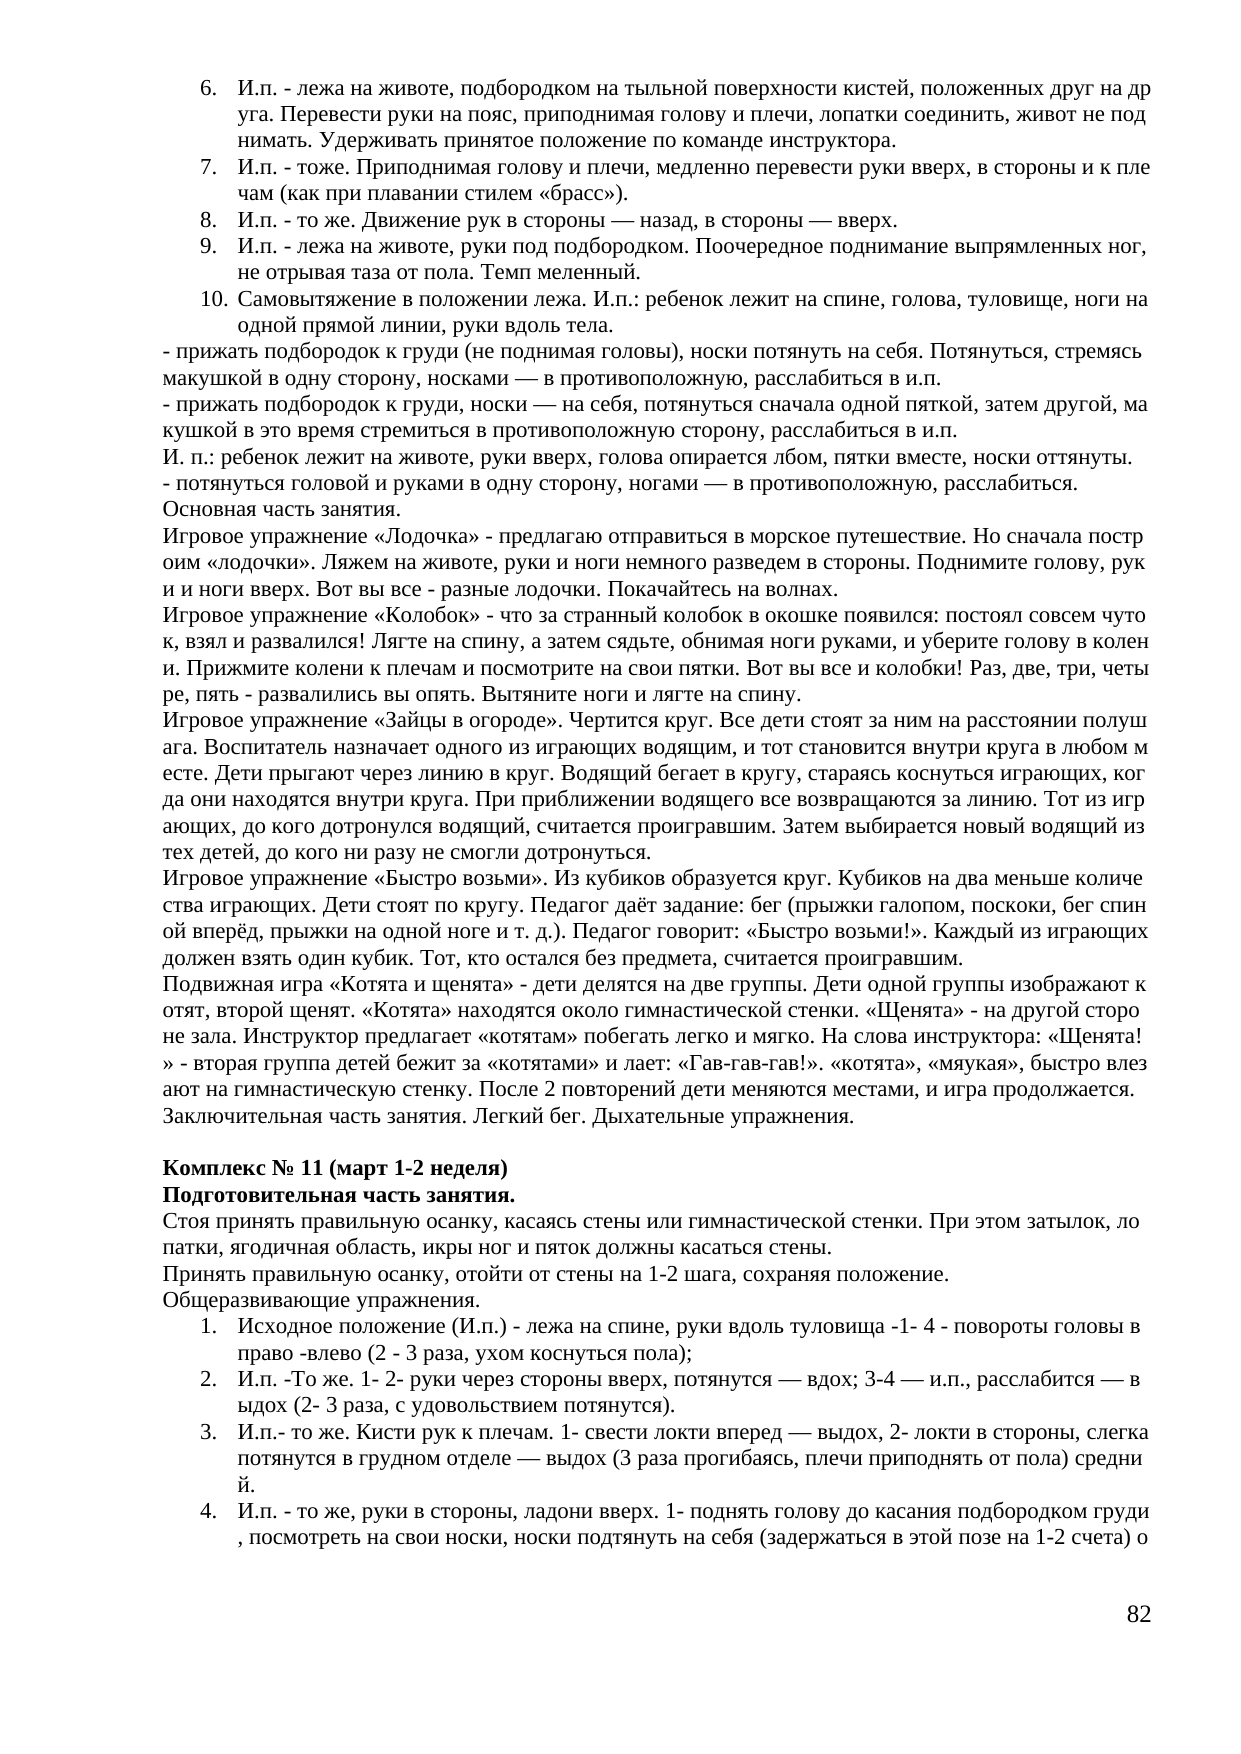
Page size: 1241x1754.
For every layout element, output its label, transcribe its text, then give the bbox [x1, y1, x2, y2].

text Принять правильную осанку, отойти от стены на 1-2 шага, сохраняя положение. [162, 1260, 1152, 1286]
text Подвижная игра «Котята и щенята» - дети делятся на две группы. Дети одной группы изображают котят, второй щенят. «Котята» находятся около гимнастической стенки. «Щенята» - на другой стороне зала. Инструктор предлагает «котятам» побегать легко и мягко. На слова инструктора: «Щенята!» - вторая группа детей бежит за «котятами» и лает: «Гав-гав-гав!». «котята», «мяукая», быстро влезают на гимнастическую стенку. После 2 повторений дети меняются местами, и игра продолжается. [162, 970, 1152, 1102]
list И.п. - тоже. Приподнимая голову и плечи, медленно перевести руки вверх, в стороны и к плечам (как при плавании стилем «брасс»). [200, 153, 1152, 206]
text Игровое упражнение «Лодочка» - предлагаю отправиться в морское путешествие. Но сначала построим «лодочки». Ляжем на животе, руки и ноги немного разведем в стороны. Поднимите голову, руки и ноги вверх. Вот вы все - разные лодочки. Покачайтесь на волнах. [162, 522, 1152, 601]
list И.п.- то же. Кисти рук к плечам. 1- свести локти вперед — выдох, 2- локти в стороны, слегка потянутся в грудном отделе — выдох (3 раза прогибаясь, плечи приподнять от пола) средний. [200, 1418, 1152, 1497]
list И.п. - лежа на животе, подбородком на тыльной поверхности кистей, положенных друг на друга. Перевести руки на пояс, приподнимая голову и плечи, лопатки соединить, живот не поднимать. Удерживать принятое положение по команде инструктора. [200, 74, 1152, 153]
text Подготовительная часть занятия. [162, 1181, 1152, 1207]
list И.п. - лежа на животе, руки под подбородком. Поочередное поднимание выпрямленных ног, не отрывая таза от пола. Темп меленный. [200, 232, 1152, 285]
text Игровое упражнение «Быстро возьми». Из кубиков образуется круг. Кубиков на два меньше количества играющих. Дети стоят по кругу. Педагог даёт задание: бег (прыжки галопом, поскоки, бег спиной вперёд, прыжки на одной ноге и т. д.). Педагог говорит: «Быстро возьми!». Каждый из играющих должен взять один кубик. Тот, кто остался без предмета, считается проигравшим. [162, 864, 1152, 970]
text И. п.: ребенок лежит на животе, руки вверх, голова опирается лбом, пятки вместе, носки оттянуты. [162, 443, 1152, 469]
text - прижать подбородок к груди (не поднимая головы), носки потянуть на себя. Потянуться, стремясь макушкой в одну сторону, носками — в противоположную, расслабиться в и.п. [162, 337, 1152, 390]
text Игровое упражнение «Колобок» - что за странный колобок в окошке появился: постоял совсем чуток, взял и развалился! Лягте на спину, а затем сядьте, обнимая ноги руками, и уберите голову в колени. Прижмите колени к плечам и посмотрите на свои пятки. Вот вы все и колобки! Раз, две, три, четыре, пять - развалились вы опять. Вытяните ноги и лягте на спину. [162, 601, 1152, 706]
text - прижать подбородок к груди, носки — на себя, потянуться сначала одной пяткой, затем другой, макушкой в это время стремиться в противоположную сторону, расслабиться в и.п. [162, 390, 1152, 443]
list Исходное положение (И.п.) - лежа на спине, руки вдоль туловища -1- 4 - повороты головы вправо -влево (2 - 3 раза, ухом коснуться пола); [200, 1312, 1152, 1365]
text Заключительная часть занятия. Легкий бег. Дыхательные упражнения. [162, 1102, 1152, 1128]
text - потянуться головой и руками в одну сторону, ногами — в противоположную, расслабиться. [162, 469, 1152, 496]
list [200, 1497, 1152, 1550]
text Стоя принять правильную осанку, касаясь стены или гимнастической стенки. При этом затылок, лопатки, ягодичная область, икры ног и пяток должны касаться стены. [162, 1207, 1152, 1260]
list Самовытяжение в положении лежа. И.п.: ребенок лежит на спине, голова, туловище, ноги на одной прямой линии, руки вдоль тела. [200, 285, 1152, 337]
list И.п. - то же. Движение рук в стороны — назад, в стороны — вверх. [200, 206, 1152, 232]
list И.п. -То же. 1- 2- руки через стороны вверх, потянутся — вдох; 3-4 — и.п., расслабится — выдох (2- 3 раза, с удовольствием потянутся). [200, 1365, 1152, 1418]
text Игровое упражнение «Зайцы в огороде». Чертится круг. Все дети стоят за ним на расстоянии полушага. Воспитатель назначает одного из играющих водящим, и тот становится внутри круга в любом месте. Дети прыгают через линию в круг. Водящий бегает в кругу, стараясь коснуться играющих, когда они находятся внутри круга. При приближении водящего все возвращаются за линию. Тот из играющих, до кого дотронулся водящий, считается проигравшим. Затем выбирается новый водящий из тех детей, до кого ни разу не смогли дотронуться. [162, 706, 1152, 864]
text Общеразвивающие упражнения. [162, 1286, 1152, 1312]
text Комплекс № 11 (март 1-2 неделя) [162, 1154, 1152, 1181]
text Основная часть занятия. [162, 496, 1152, 522]
